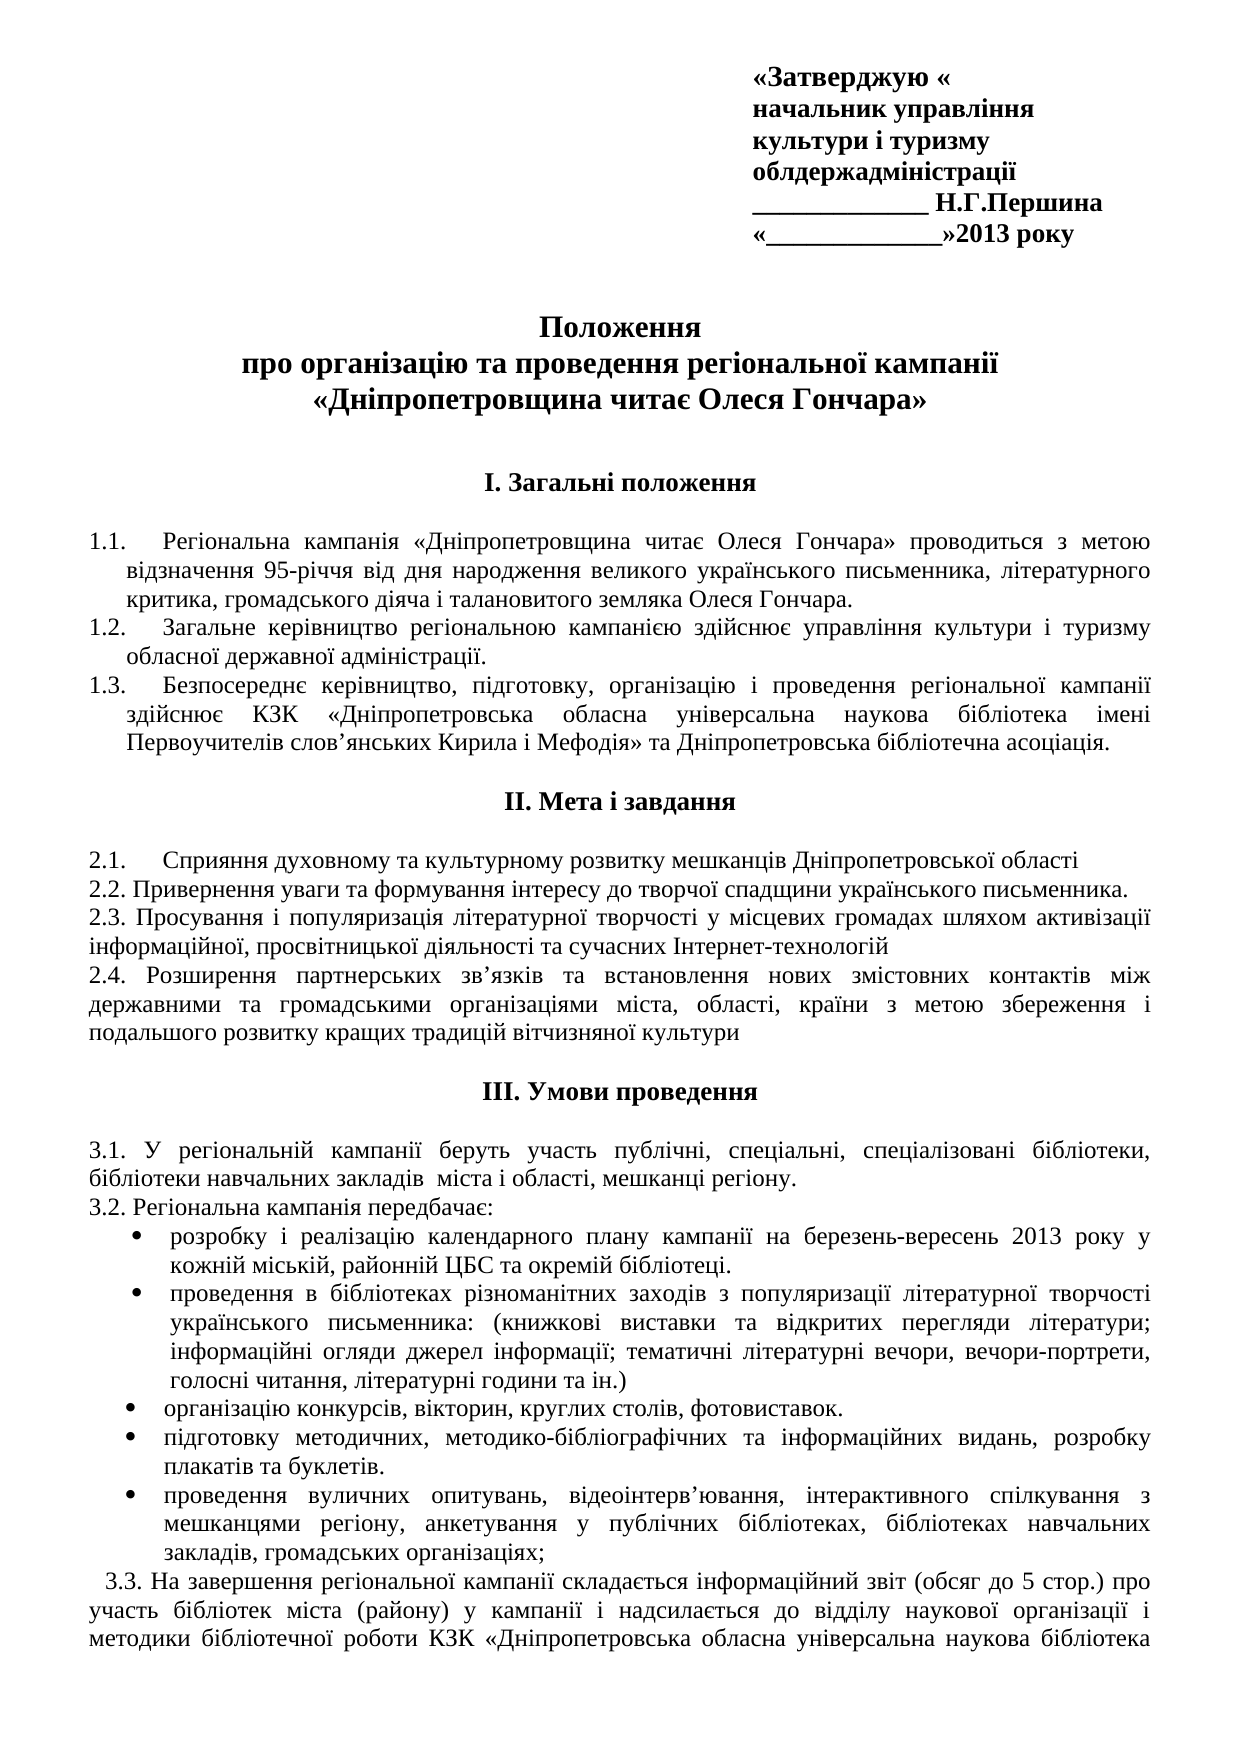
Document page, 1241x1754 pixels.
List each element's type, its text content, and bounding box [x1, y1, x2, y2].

text про організацію та проведення регіональної кампанії [89, 344, 1152, 380]
text І. Загальні положення [89, 466, 1152, 497]
text 2.4. Розширення партнерських зв’язків та встановлення нових змістовних контактів між державними та громадськими організаціями міста, області, країни з метою збереження і подальшого розвитку кращих традицій вітчизняної культури [89, 960, 1152, 1046]
text «Затверджую « [679, 59, 1152, 93]
list Загальне керівництво регіональною кампанією здійснює управління культури і туризму обласної державної адміністрації. [89, 612, 1152, 670]
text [89, 1566, 1152, 1652]
text 2.2. Привернення уваги та формування інтересу до творчої спадщини українського письменника. [89, 874, 1152, 902]
text ІІІ. Умови проведення [89, 1075, 1152, 1106]
text _____________ Н.Г.Першина [679, 186, 1152, 217]
text начальник управління [679, 93, 1152, 124]
text 3.2. Регіональна кампанія передбачає: [89, 1192, 1152, 1221]
list проведення вуличних опитувань, відеоінтерв’ювання, інтерактивного спілкування з мешканцями регіону, анкетування у публічних бібліотеках, бібліотеках навчальних закладів, громадських організаціях; [126, 1480, 1152, 1566]
text 2.3. Просування і популяризація літературної творчості у місцевих громадах шляхом активізації інформаційної, просвітницької діяльності та сучасних Інтернет-технологій [89, 902, 1152, 960]
list Сприяння духовному та культурному розвитку мешканців Дніпропетровської області [89, 845, 1152, 874]
list розробку і реалізацію календарного плану кампанії на березень-вересень 2013 року у кожній міській, районній ЦБС та окремій бібліотеці. [132, 1221, 1152, 1278]
text 3.1. У регіональній кампанії беруть участь публічні, спеціальні, спеціалізовані бібліотеки, бібліотеки навчальних закладів міста і області, мешканці регіону. [89, 1135, 1152, 1192]
text «_____________»2013 року [679, 217, 1152, 248]
list організацію конкурсів, вікторин, круглих столів, фотовиставок. [126, 1393, 1152, 1422]
text ІІ. Мета і завдання [89, 785, 1152, 816]
text «Дніпропетровщина читає Олеся Гончара» [89, 380, 1152, 416]
list Безпосереднє керівництво, підготовку, організацію і проведення регіональної кампанії здійснює КЗК «Дніпропетровська обласна універсальна наукова бібліотека імені Первоучителів слов’янських Кирила і Мефодія» та Дніпропетровська бібліотечна асоціація. [89, 670, 1152, 756]
text облдержадміністрації [679, 155, 1152, 186]
text Положення [89, 308, 1152, 344]
list Регіональна кампанія «Дніпропетровщина читає Олеся Гончара» проводиться з метою відзначення 95-річчя від дня народження великого українського письменника, літературного критика, громадського діяча і талановитого земляка Олеся Гончара. [89, 526, 1152, 612]
text культури і туризму [679, 124, 1152, 155]
list проведення в бібліотеках різноманітних заходів з популяризації літературної творчості українського письменника: (книжкові виставки та відкритих перегляди літератури; інформаційні огляди джерел інформації; тематичні літературні вечори, вечори-портрети, голосні читання, літературні години та ін.) [132, 1278, 1152, 1393]
list підготовку методичних, методико-бібліографічних та інформаційних видань, розробку плакатів та буклетів. [126, 1422, 1152, 1480]
